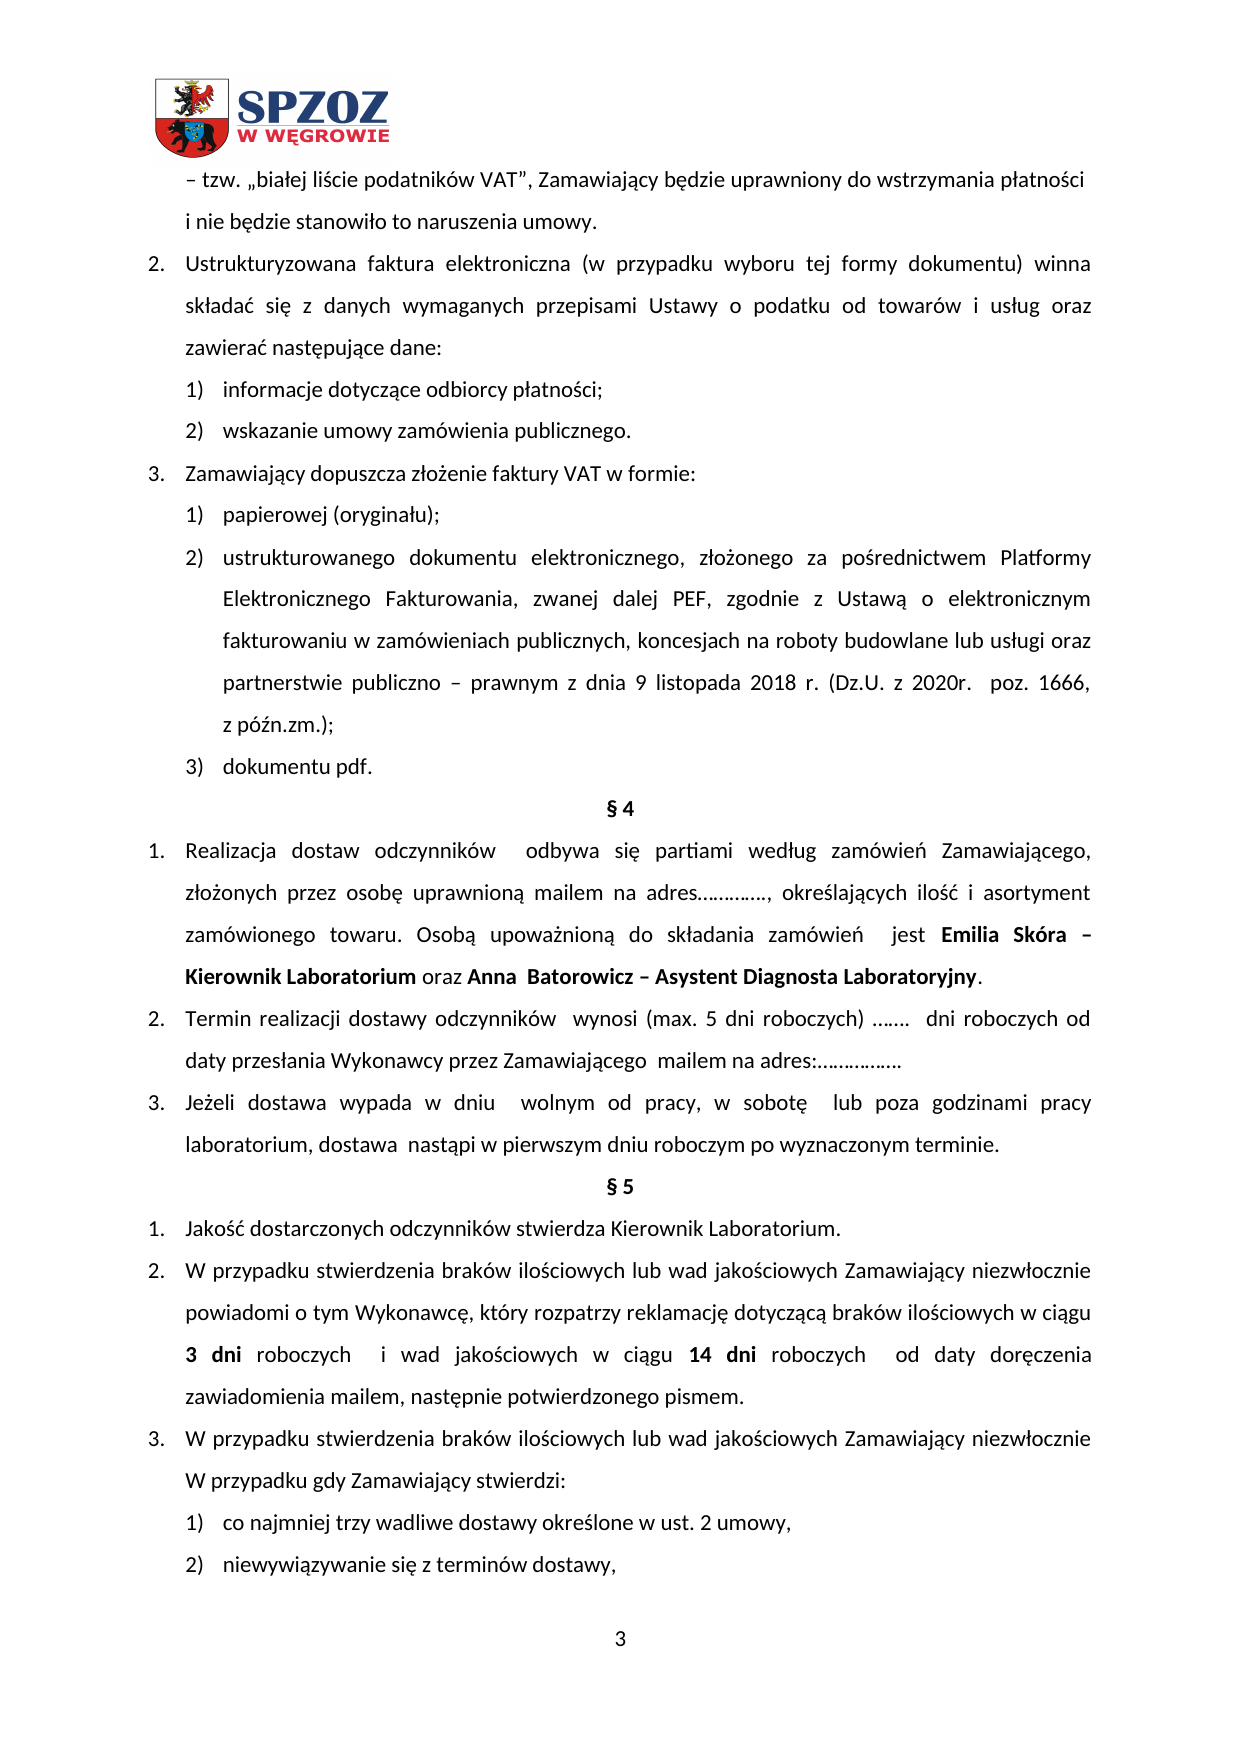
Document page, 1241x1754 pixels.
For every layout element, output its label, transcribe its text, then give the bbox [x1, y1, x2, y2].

list W przypadku stwierdzenia braków ilościowych lub wad jakościowych Zamawiający niezwłocznie powiadomi o tym Wykonawcę, który rozpatrzy reklamację dotyczącą braków ilościowych w ciągu 3 dni roboczych i wad jakościowych w ciągu 14 dni roboczych od daty doręczenia zawiadomienia mailem, następnie potwierdzonego pismem. [148, 1256, 1093, 1410]
list Zamawiający dopuszcza złożenie faktury VAT w formie: [148, 459, 1093, 487]
list Realizacja dostaw odczynników odbywa się partiami według zamówień Zamawiającego, złożonych przez osobę uprawnioną mailem na adres…………., określających ilość i asortyment zamówionego towaru. Osobą upoważnioną do składania zamówień jest Emilia Skóra – Kierownik Laboratorium oraz Anna Batorowicz – Asystent Diagnosta Laboratoryjny. [148, 836, 1093, 990]
list W przypadku stwierdzenia braków ilościowych lub wad jakościowych Zamawiający niezwłocznie W przypadku gdy Zamawiający stwierdzi: [148, 1424, 1093, 1494]
list Termin realizacji dostawy odczynników wynosi (max. 5 dni roboczych) ……. dni roboczych od daty przesłania Wykonawcy przez Zamawiającego mailem na adres:……………. [148, 1004, 1093, 1074]
list wskazanie umowy zamówienia publicznego. [185, 417, 1093, 445]
list niewywiązywanie się z terminów dostawy, [185, 1550, 1093, 1578]
list ustrukturowanego dokumentu elektronicznego, złożonego za pośrednictwem Platformy Elektronicznego Fakturowania, zwanej dalej PEF, zgodnie z Ustawą o elektronicznym fakturowaniu w zamówieniach publicznych, koncesjach na roboty budowlane lub usługi oraz partnerstwie publiczno – prawnym z dnia 9 listopada 2018 r. (Dz.U. z 2020r. poz. 1666, z późn.zm.); [185, 543, 1093, 738]
text § 4 [148, 794, 1093, 822]
list Jeżeli dostawa wypada w dniu wolnym od pracy, w sobotę lub poza godzinami pracy laboratorium, dostawa nastąpi w pierwszym dniu roboczym po wyznaczonym terminie. [148, 1088, 1093, 1158]
list Ustrukturyzowana faktura elektroniczna (w przypadku wyboru tej formy dokumentu) winna składać się z danych wymaganych przepisami Ustawy o podatku od towarów i usług oraz zawierać następujące dane: [148, 249, 1093, 361]
list papierowej (oryginału); [185, 501, 1093, 529]
list co najmniej trzy wadliwe dostawy określone w ust. 2 umowy, [185, 1508, 1093, 1536]
list dokumentu pdf. [185, 752, 1093, 781]
text § 5 [148, 1172, 1093, 1200]
list informacje dotyczące odbiorcy płatności; [185, 375, 1093, 403]
list Jakość dostarczonych odczynników stwierdza Kierownik Laboratorium. [148, 1214, 1093, 1242]
picture [147, 73, 400, 165]
